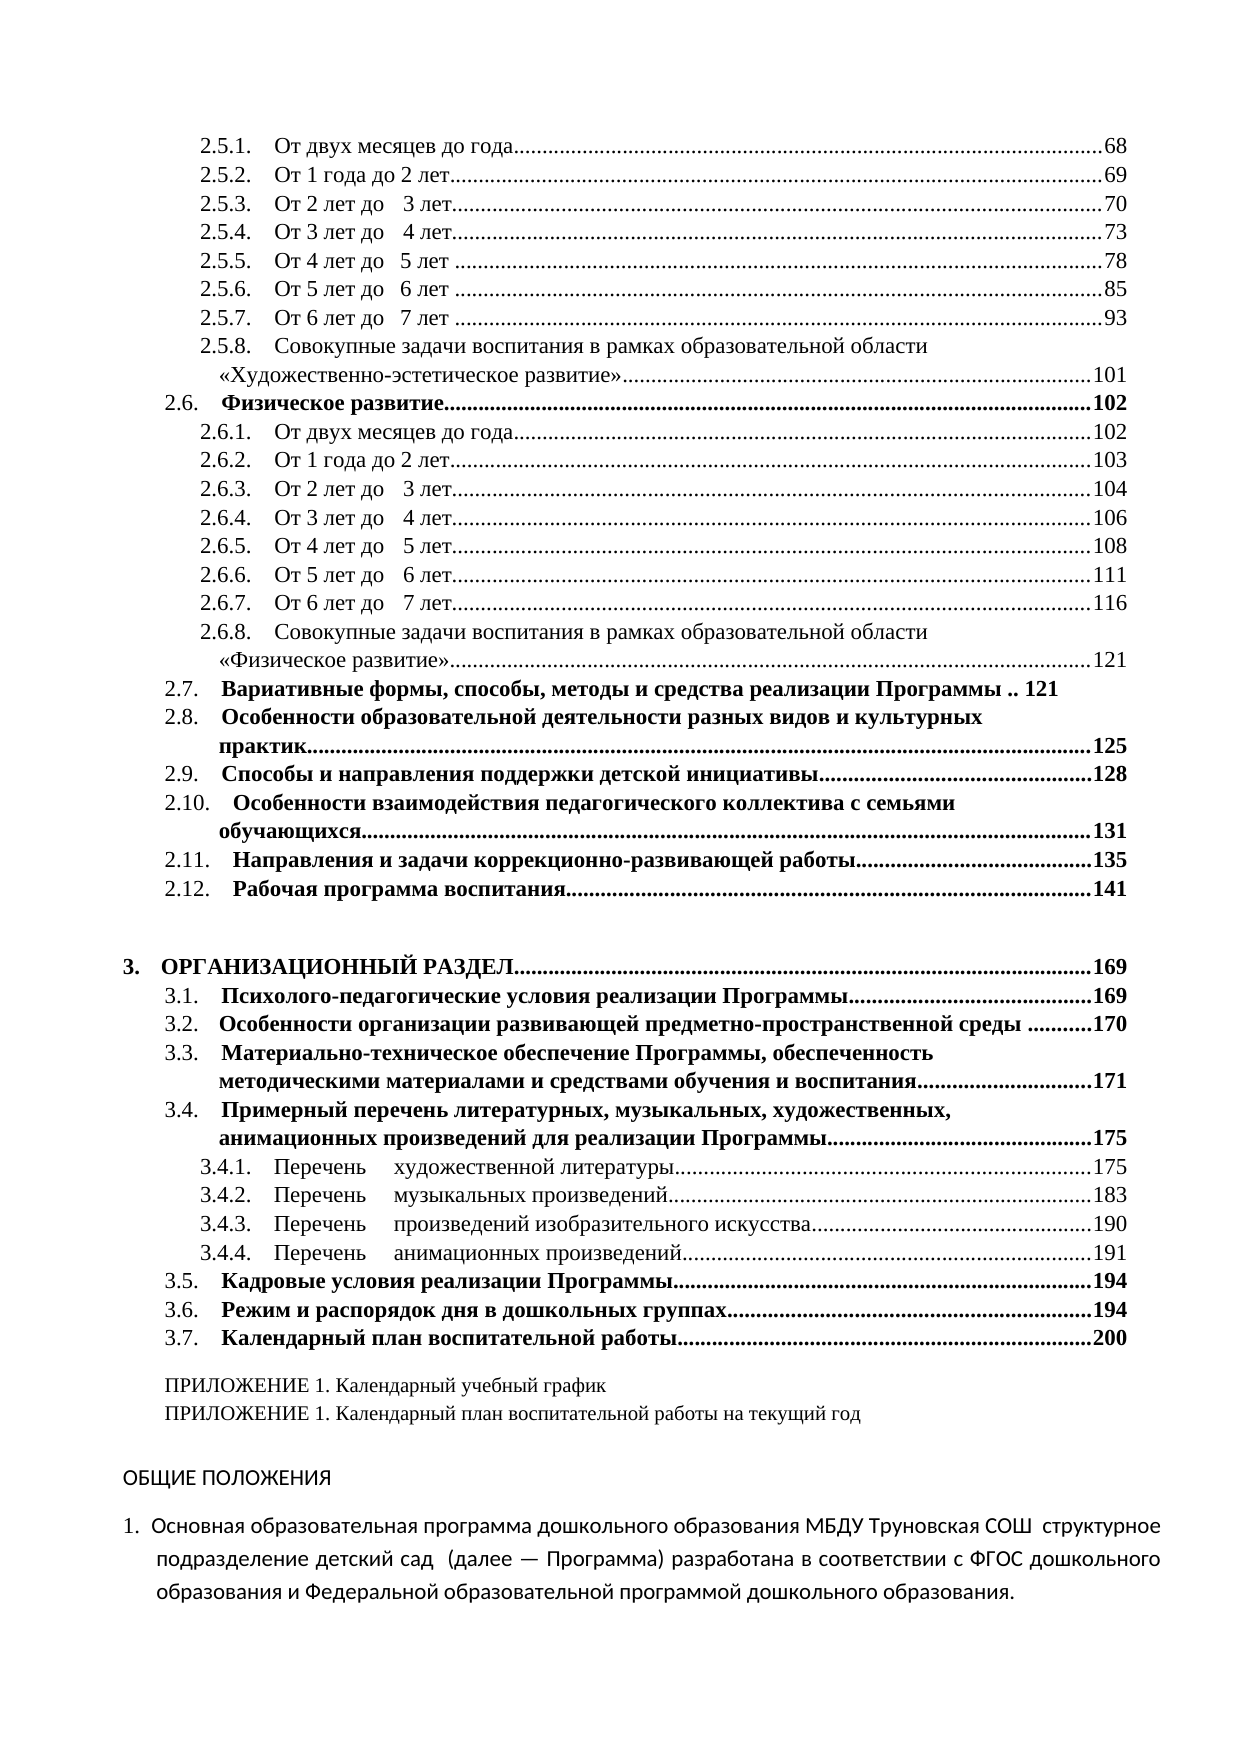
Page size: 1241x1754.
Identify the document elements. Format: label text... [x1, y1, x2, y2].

list От 6 лет до 7 лет 116 [200, 588, 1163, 616]
list От 2 лет до 3 лет 70 [200, 188, 1163, 217]
list Особенности взаимодействия педагогического коллектива с семьями [164, 787, 1163, 816]
text обучающихся 131 [218, 816, 1163, 844]
list Перечень анимационных произведений 191 [200, 1237, 1163, 1266]
text «Физическое развитие» 121 [218, 645, 1163, 673]
list Примерный перечень литературных, музыкальных, художественных, [164, 1094, 1163, 1123]
text анимационных произведений для реализации Программы 175 [218, 1123, 1163, 1151]
list Психолого-педагогические условия реализации Программы 169 [164, 980, 1163, 1009]
list От 4 лет до 5 лет 78 [200, 245, 1163, 274]
list Совокупные задачи воспитания в рамках образовательной области [200, 331, 1163, 359]
list От 4 лет до 5 лет 108 [200, 531, 1163, 559]
list От двух месяцев до года 102 [200, 416, 1163, 445]
list Перечень художественной литературы 175 [200, 1151, 1163, 1180]
text ПРИЛОЖЕНИЕ 1. Календарный учебный график [164, 1371, 890, 1398]
text практик 125 [218, 730, 1163, 759]
list Материально-техническое обеспечение Программы, обеспеченность [164, 1037, 1163, 1066]
list Перечень произведений изобразительного искусства 190 [200, 1208, 1163, 1237]
list Вариативные формы, способы, методы и средства реализации Программы .. 121 [164, 673, 1163, 702]
list От 5 лет до 6 лет 85 [200, 274, 1163, 302]
text ОБЩИЕ ПОЛОЖЕНИЯ [123, 1467, 1133, 1489]
list От 1 года до 2 лет 103 [200, 445, 1163, 473]
list Кадровые условия реализации Программы 194 [164, 1266, 1163, 1294]
list Совокупные задачи воспитания в рамках образовательной области [200, 616, 1163, 645]
list Особенности организации развивающей предметно-пространственной среды 170 [164, 1009, 1163, 1037]
list ОРГАНИЗАЦИОННЫЙ РАЗДЕЛ 169 [123, 952, 1163, 980]
text методическими материалами и средствами обучения и воспитания 171 [218, 1066, 1163, 1094]
list От 1 года до 2 лет 69 [200, 159, 1163, 188]
list От 6 лет до 7 лет 93 [200, 302, 1163, 331]
list От 5 лет до 6 лет 111 [200, 559, 1163, 588]
text «Художественно-эстетическое развитие» 101 [218, 359, 1163, 388]
list Рабочая программа воспитания 141 [164, 873, 1163, 902]
list Календарный план воспитательной работы 200 [164, 1323, 1163, 1351]
text ПРИЛОЖЕНИЕ 1. Календарный план воспитательной работы на текущий год [164, 1398, 890, 1426]
list От 2 лет до 3 лет 104 [200, 473, 1163, 502]
list Режим и распорядок дня в дошкольных группах 194 [164, 1294, 1163, 1323]
list От двух месяцев до года 68 [200, 131, 1163, 159]
list Особенности образовательной деятельности разных видов и культурных [164, 702, 1163, 730]
list От 3 лет до 4 лет 106 [200, 502, 1163, 531]
list Перечень музыкальных произведений 183 [200, 1180, 1163, 1208]
list От 3 лет до 4 лет 73 [200, 217, 1163, 245]
list Основная образовательная программа дошкольного образования МБДУ Труновская СОШ структурное подразделение детский сад (далее — Программа) разработана в соответствии с ФГОС дошкольного образования и Федеральной образовательной программой дошкольного образования. [123, 1507, 1163, 1606]
list Направления и задачи коррекционно-развивающей работы 135 [164, 844, 1163, 873]
list Способы и направления поддержки детской инициативы 128 [164, 759, 1163, 787]
list Физическое развитие 102 [164, 388, 1163, 416]
